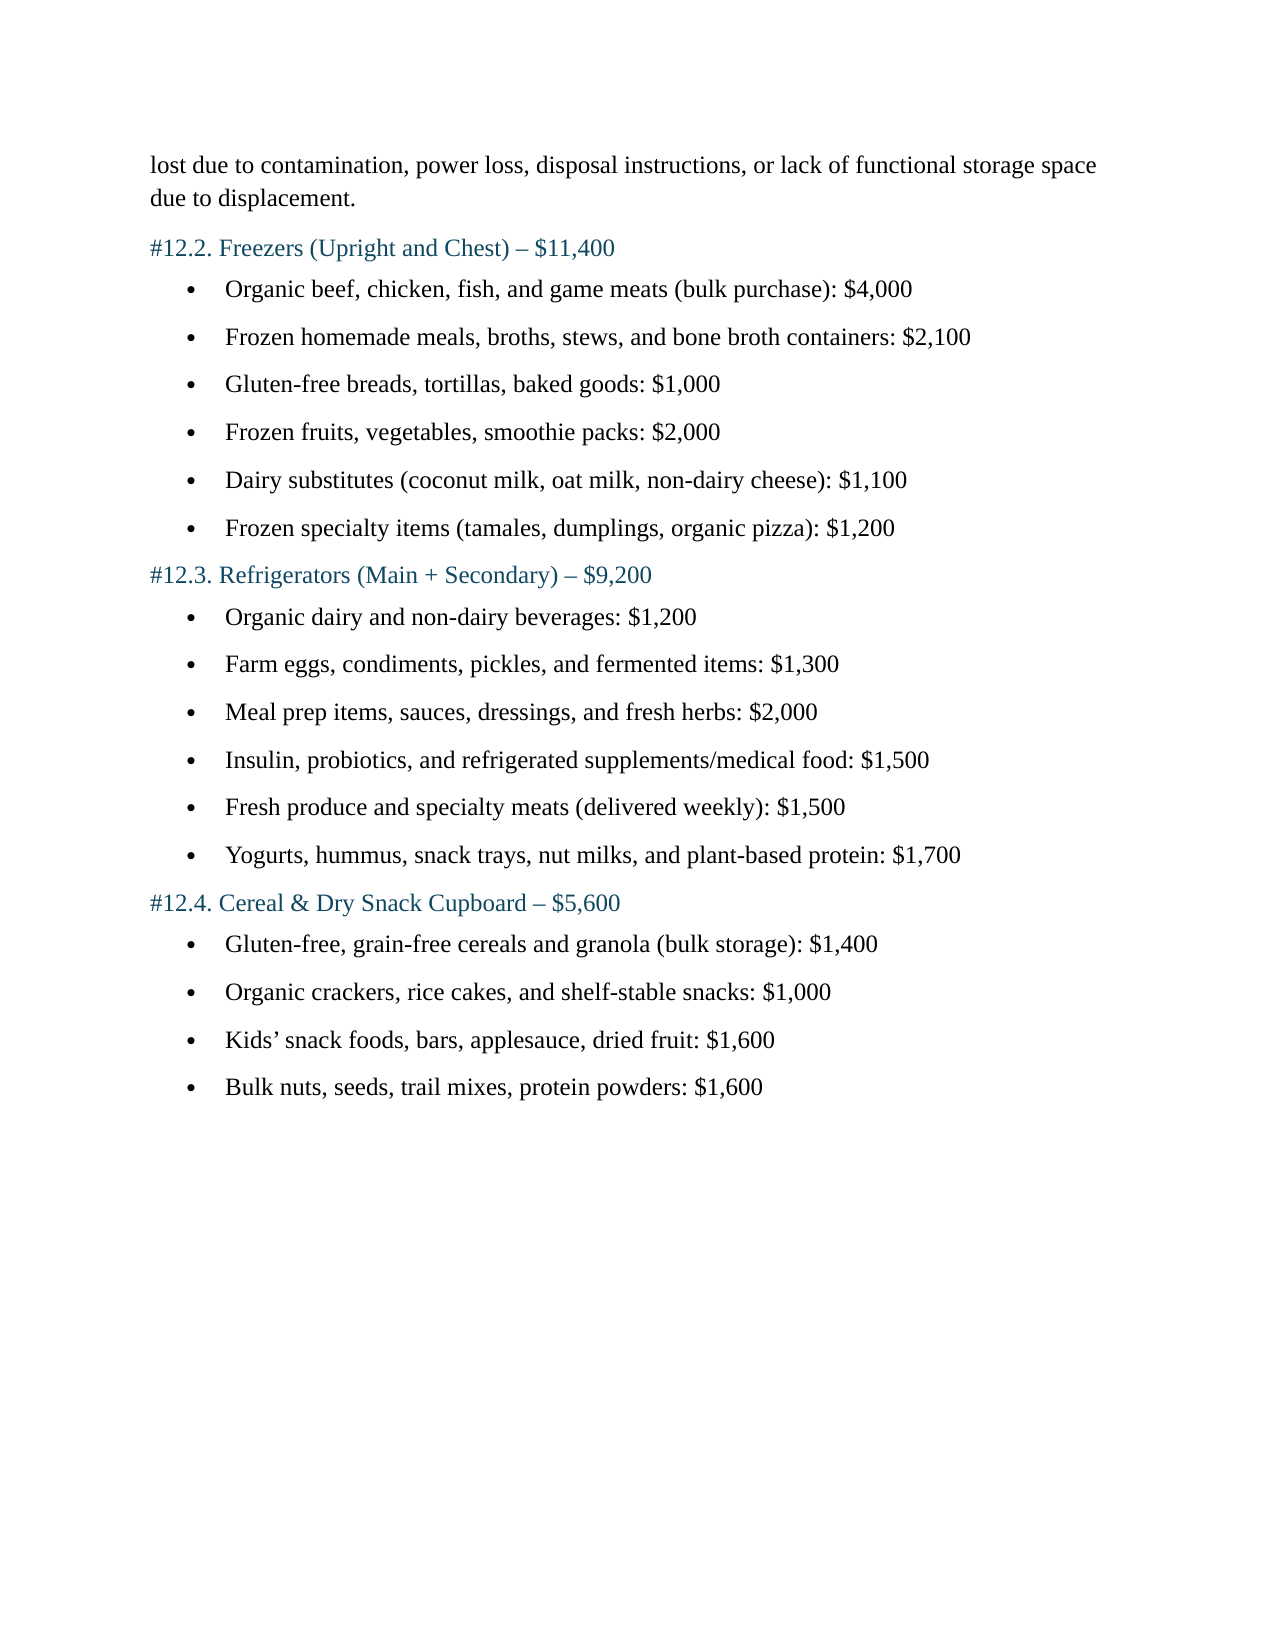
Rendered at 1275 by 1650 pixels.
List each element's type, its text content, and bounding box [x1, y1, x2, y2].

list Dairy substitutes (coconut milk, oat milk, non-dairy cheese): $1,100 [187, 465, 1125, 494]
list Kids’ snack foods, bars, applesauce, dried fruit: $1,600 [187, 1025, 1125, 1053]
subtitle #12.4. Cereal & Dry Snack Cupboard – $5,600 [150, 888, 1125, 917]
list Organic dairy and non-dairy beverages: $1,200 [187, 602, 1125, 630]
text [150, 150, 1125, 212]
list Fresh produce and specialty meats (delivered weekly): $1,500 [187, 792, 1125, 821]
list Frozen fruits, vegetables, smoothie packs: $2,000 [187, 417, 1125, 446]
list Yogurts, hummus, snack trays, nut milks, and plant-based protein: $1,700 [187, 840, 1125, 869]
list Gluten-free, grain-free cereals and granola (bulk storage): $1,400 [187, 929, 1125, 958]
subtitle #12.2. Freezers (Upright and Chest) – $11,400 [150, 233, 1125, 261]
list Farm eggs, condiments, pickles, and fermented items: $1,300 [187, 649, 1125, 678]
list Bulk nuts, seeds, trail mixes, protein powders: $1,600 [187, 1072, 1125, 1101]
list Organic beef, chicken, fish, and game meats (bulk purchase): $4,000 [187, 274, 1125, 303]
list Frozen specialty items (tamales, dumplings, organic pizza): $1,200 [187, 513, 1125, 541]
list Insulin, probiotics, and refrigerated supplements/medical food: $1,500 [187, 745, 1125, 773]
list Organic crackers, rice cakes, and shelf-stable snacks: $1,000 [187, 977, 1125, 1006]
list Gluten-free breads, tortillas, baked goods: $1,000 [187, 369, 1125, 398]
subtitle #12.3. Refrigerators (Main + Secondary) – $9,200 [150, 560, 1125, 589]
list Frozen homemade meals, broths, stews, and bone broth containers: $2,100 [187, 322, 1125, 351]
list Meal prep items, sauces, dressings, and fresh herbs: $2,000 [187, 697, 1125, 726]
